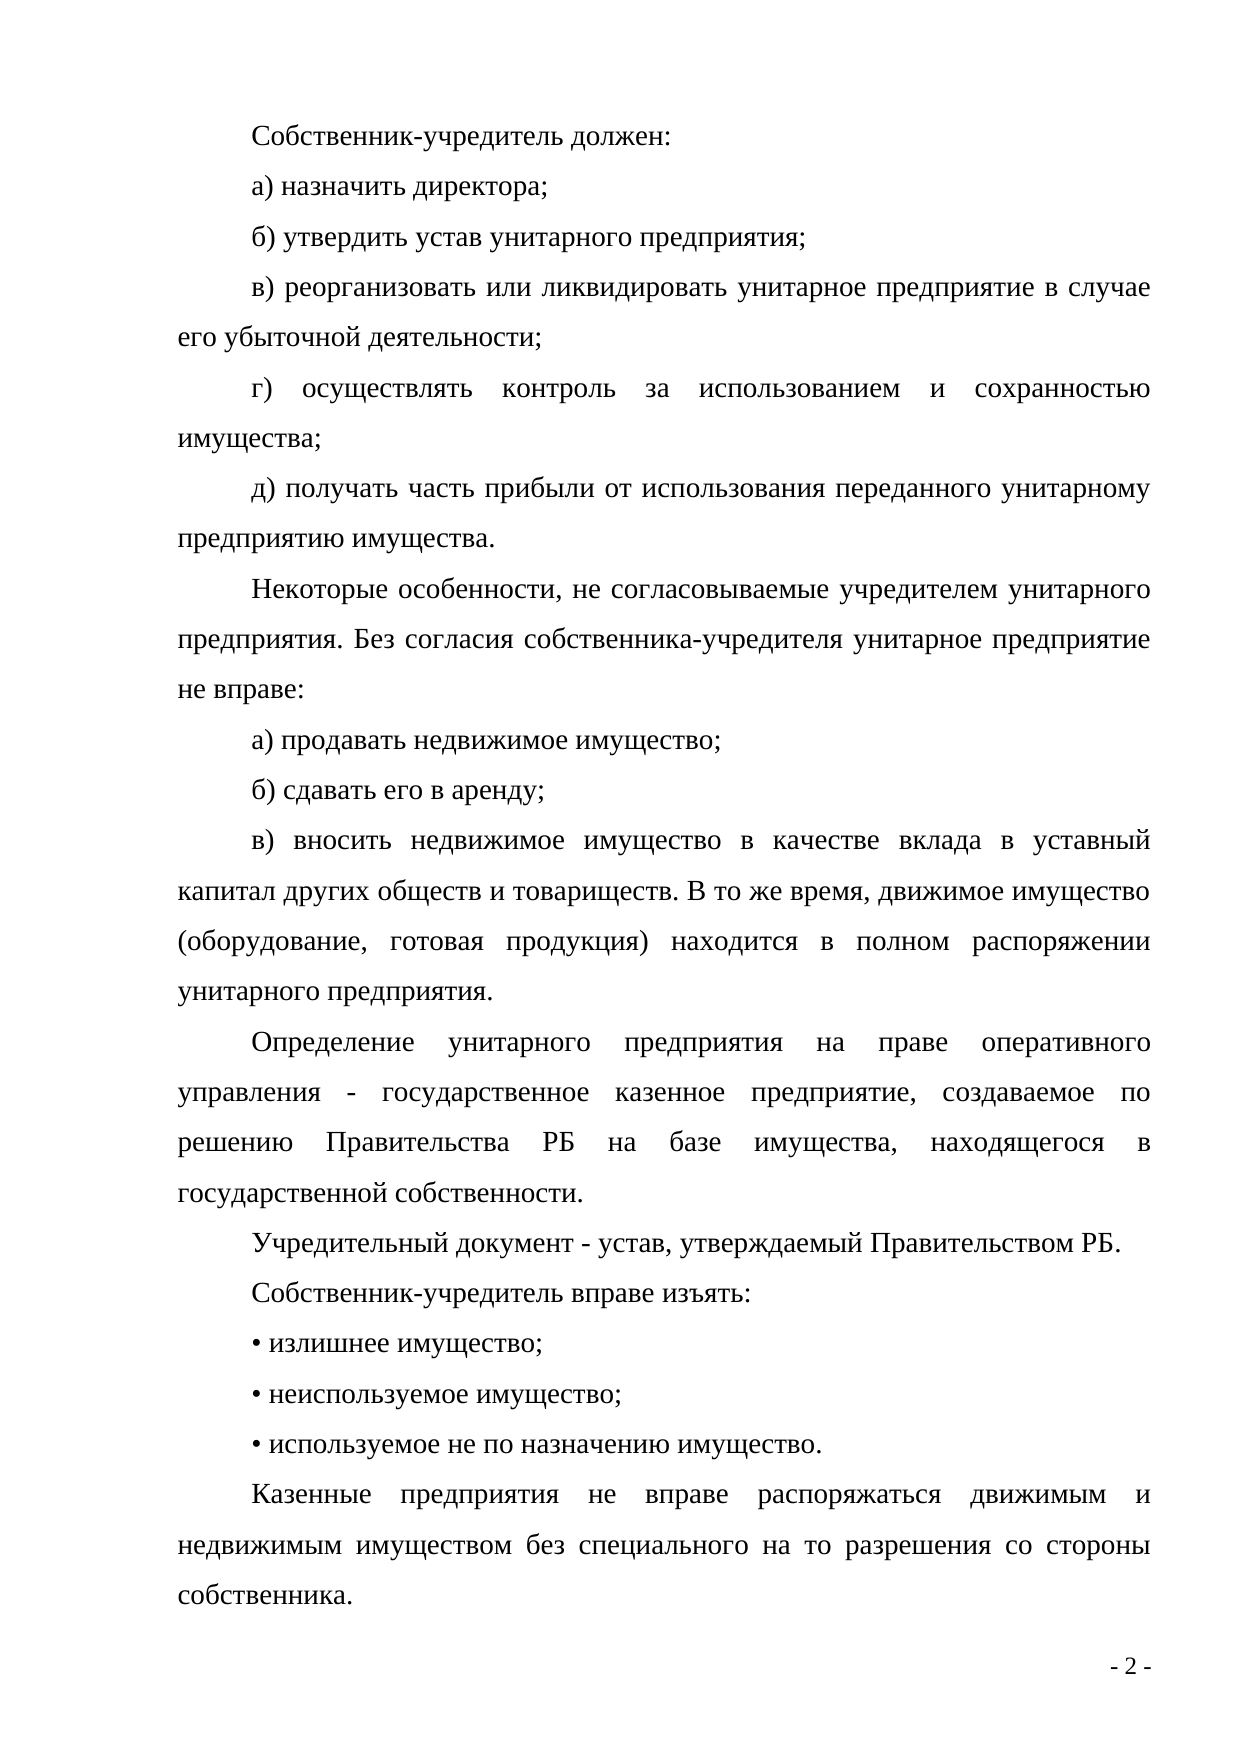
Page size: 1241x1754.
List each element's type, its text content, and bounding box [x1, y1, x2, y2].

text в) реорганизовать или ликвидировать унитарное предприятие в случае его убыточной деятельности; [177, 269, 1152, 353]
text Определение унитарного предприятия на праве оперативного управления - государственное казенное предприятие, создаваемое по решению Правительства РБ на базе имущества, находящегося в государственной собственности. [177, 1024, 1152, 1208]
text б) сдавать его в аренду; [177, 772, 1152, 806]
text • используемое не по назначению имущество. [177, 1426, 1152, 1460]
text д) получать часть прибыли от использования переданного унитарному предприятию имущества. [177, 470, 1152, 554]
text а) назначить директора; [177, 168, 1152, 202]
text в) вносить недвижимое имущество в качестве вклада в уставный капитал других обществ и товариществ. В то же время, движимое имущество (оборудование, готовая продукция) находится в полном распоряжении унитарного предприятия. [177, 822, 1152, 1007]
text б) утвердить устав унитарного предприятия; [177, 219, 1152, 252]
text Некоторые особенности, не согласовываемые учредителем унитарного предприятия. Без согласия собственника-учредителя унитарное предприятие не вправе: [177, 571, 1152, 705]
text Казенные предприятия не вправе распоряжаться движимым и недвижимым имуществом без специального на то разрешения со стороны собственника. [177, 1477, 1152, 1611]
text Учредительный документ - устав, утверждаемый Правительством РБ. [177, 1225, 1152, 1258]
text Собственник-учредитель вправе изъять: [177, 1275, 1152, 1309]
text • неиспользуемое имущество; [177, 1376, 1152, 1409]
text Собственник-учредитель должен: [177, 118, 1152, 152]
text г) осуществлять контроль за использованием и сохранностью имущества; [177, 370, 1152, 453]
text а) продавать недвижимое имущество; [177, 722, 1152, 755]
text • излишнее имущество; [177, 1326, 1152, 1359]
